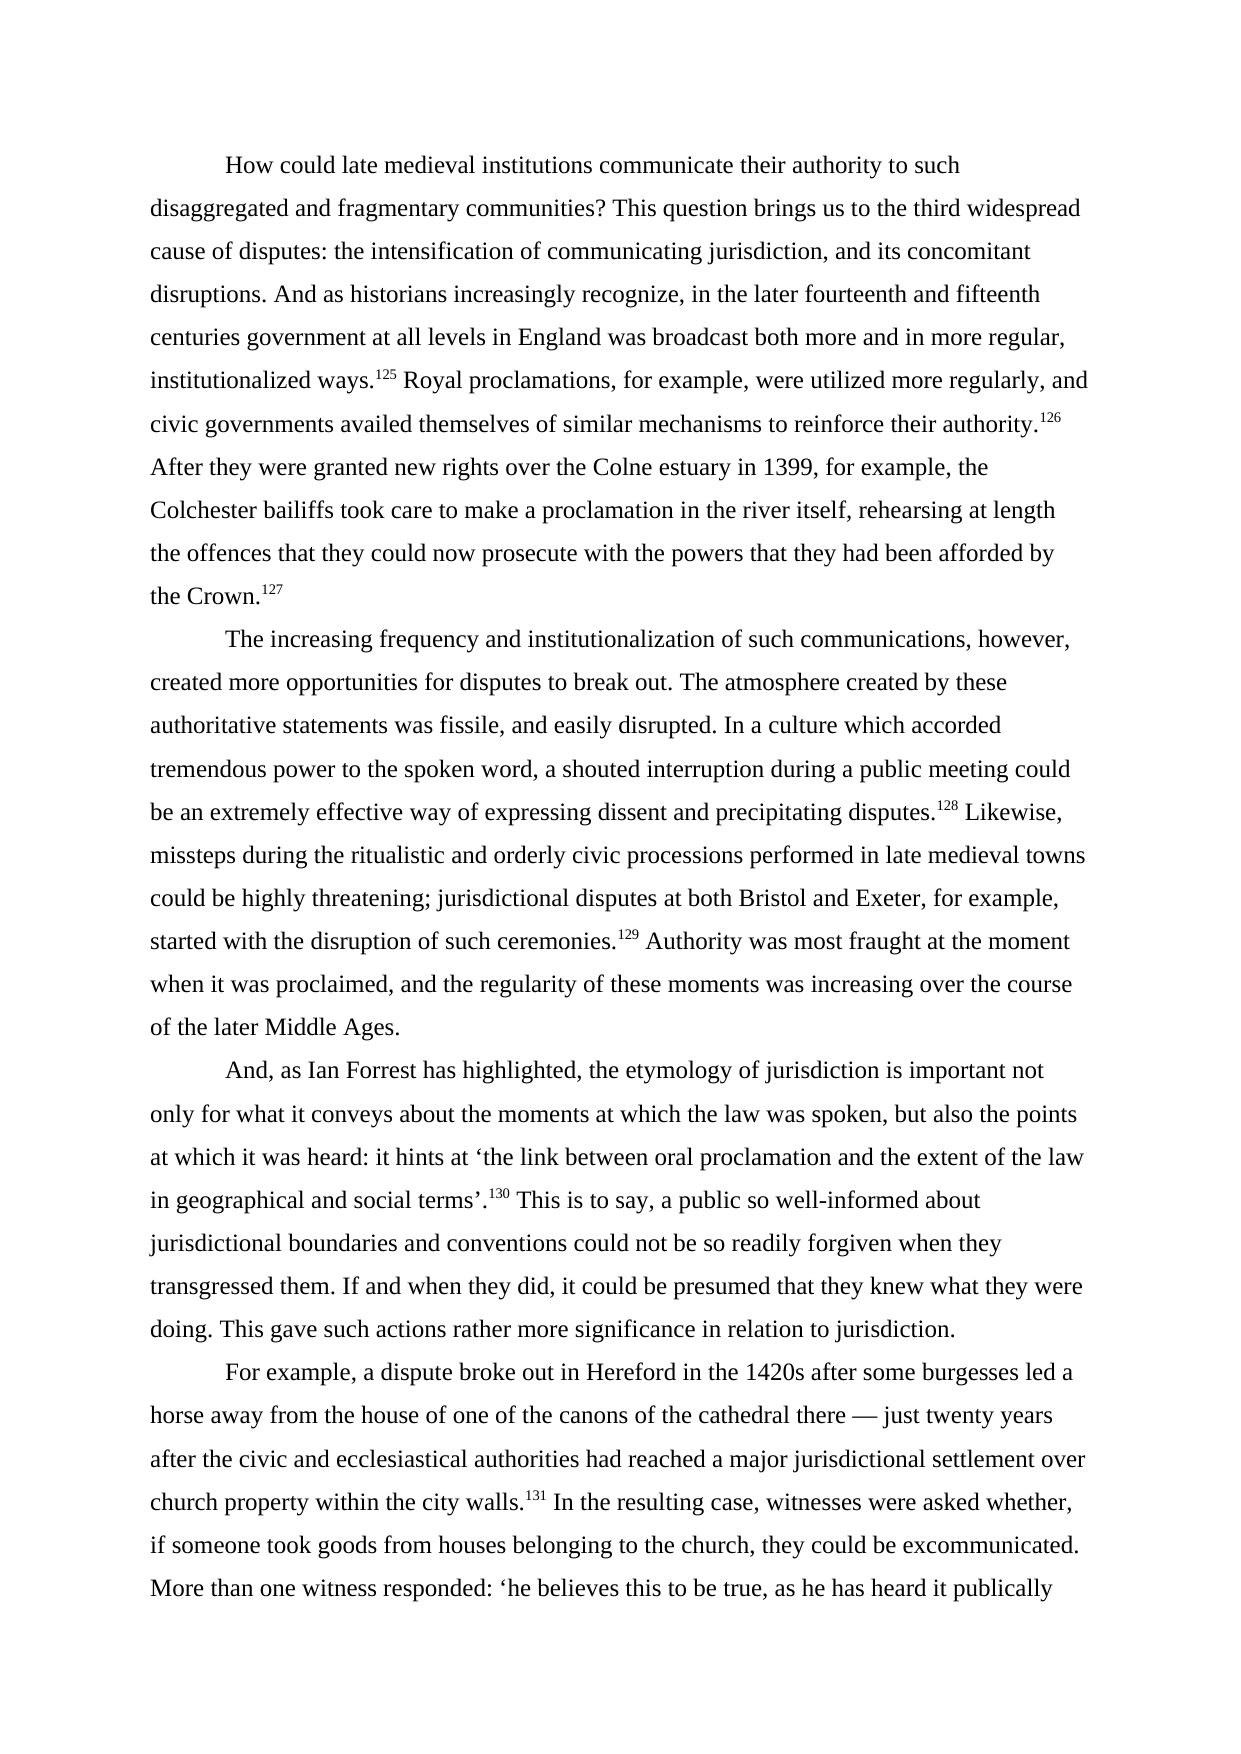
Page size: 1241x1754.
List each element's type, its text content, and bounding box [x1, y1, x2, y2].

text The increasing frequency and institutionalization of such communications, however, created more opportunities for disputes to break out. The atmosphere created by these authoritative statements was fissile, and easily disrupted. In a culture which accorded tremendous power to the spoken word, a shouted interruption during a public meeting could be an extremely effective way of expressing dissent and precipitating disputes. Likewise, missteps during the ritualistic and orderly civic processions performed in late medieval towns could be highly threatening; jurisdictional disputes at both Bristol and Exeter, for example, started with the disruption of such ceremonies. Authority was most fraught at the moment when it was proclaimed, and the regularity of these moments was increasing over the course of the later Middle Ages. [150, 624, 1090, 1041]
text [150, 1357, 1090, 1602]
text And, as Ian Forrest has highlighted, the etymology of jurisdiction is important not only for what it conveys about the moments at which the law was spoken, but also the points at which it was heard: it hints at ‘the link between oral proclamation and the extent of the law in geographical and social terms’. This is to say, a public so well-informed about jurisdictional boundaries and conventions could not be so readily forgiven when they transgressed them. If and when they did, it could be presumed that they knew what they were doing. This gave such actions rather more significance in relation to jurisdiction. [150, 1056, 1090, 1343]
text How could late medieval institutions communicate their authority to such disaggregated and fragmentary communities? This question brings us to the third widespread cause of disputes: the intensification of communicating jurisdiction, and its concomitant disruptions. And as historians increasingly recognize, in the later fourteenth and fifteenth centuries government at all levels in England was broadcast both more and in more regular, institutionalized ways. Royal proclamations, for example, were utilized more regularly, and civic governments availed themselves of similar mechanisms to reinforce their authority. After they were granted new rights over the Colne estuary in 1399, for example, the Colchester bailiffs took care to make a proclamation in the river itself, rehearsing at length the offences that they could now prosecute with the powers that they had been afforded by the Crown. [150, 150, 1090, 610]
